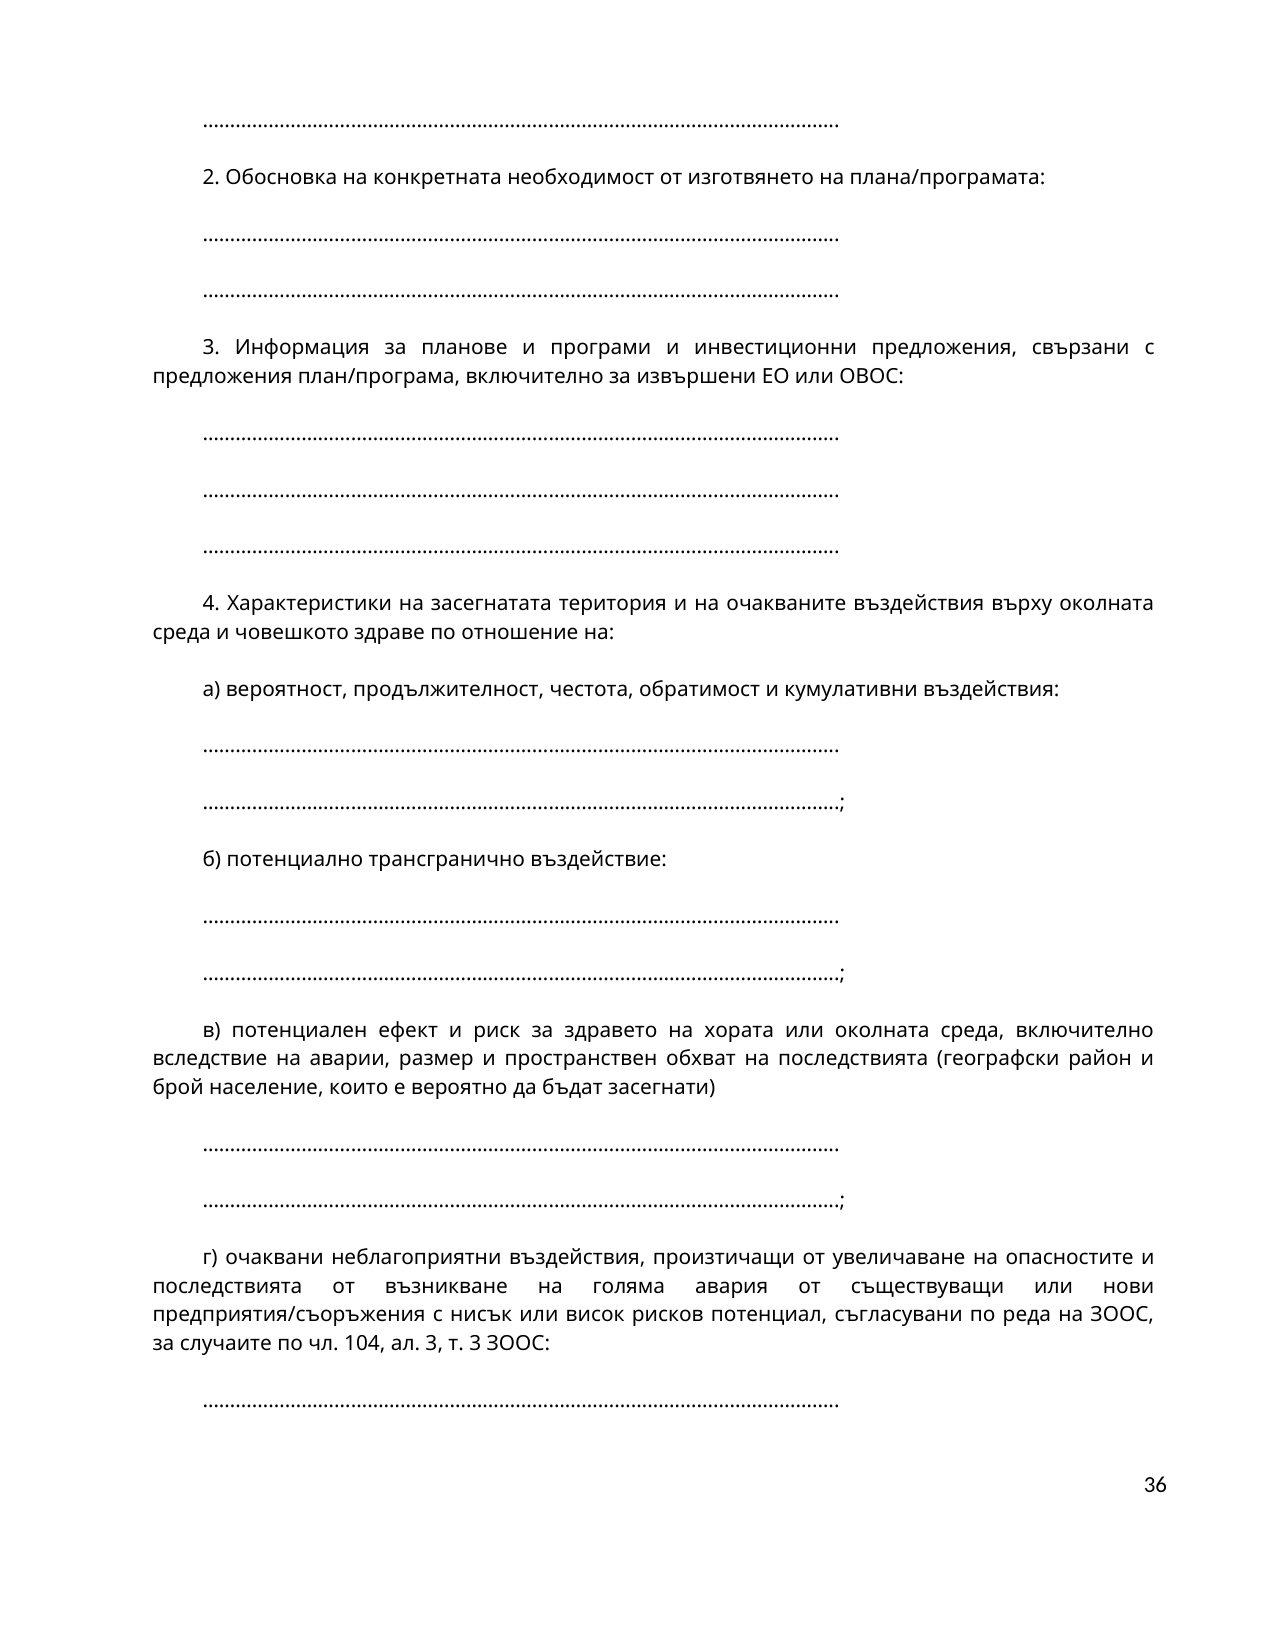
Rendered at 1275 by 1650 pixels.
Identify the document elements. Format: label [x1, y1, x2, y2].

table_header [151, 104, 1166, 1443]
